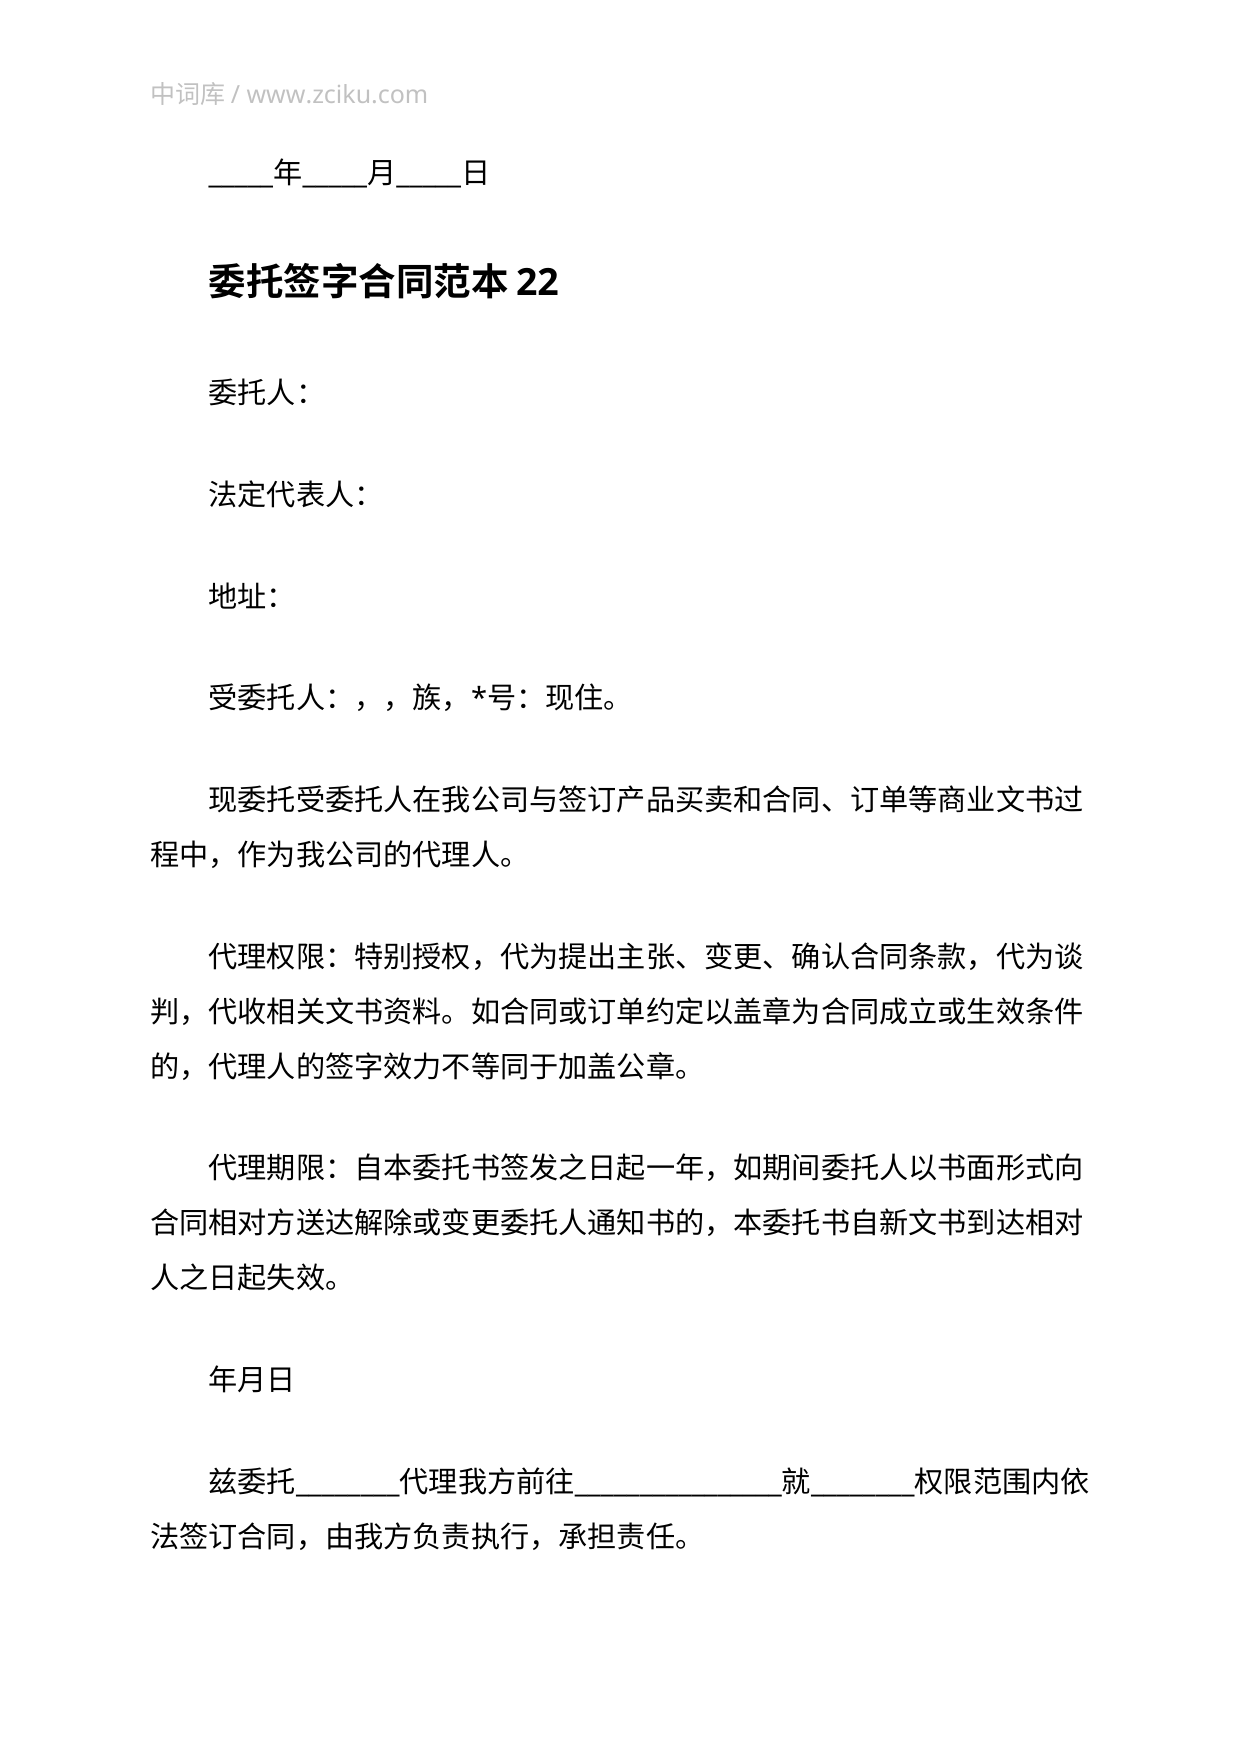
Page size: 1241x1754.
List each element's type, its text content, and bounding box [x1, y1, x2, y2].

text 地址： [150, 573, 1090, 615]
text 受委托人：，，族，*号：现住。 [150, 675, 1090, 717]
text 年月日 [150, 1357, 1090, 1399]
text 代理权限：特别授权，代为提出主张、变更、确认合同条款，代为谈判，代收相关文书资料。如合同或订单约定以盖章为合同成立或生效条件的，代理人的签字效力不等同于加盖公章。 [150, 933, 1090, 1086]
text 代理期限：自本委托书签发之日起一年，如期间委托人以书面形式向合同相对方送达解除或变更委托人通知书的，本委托书自新文书到达相对人之日起失效。 [150, 1145, 1090, 1297]
text 现委托受委托人在我公司与签订产品买卖和合同、订单等商业文书过程中，作为我公司的代理人。 [150, 777, 1090, 874]
text 委托签字合同范本22 [150, 252, 1090, 306]
text 兹委托________代理我方前往________________就________权限范围内依法签订合同，由我方负责执行，承担责任。 [150, 1458, 1090, 1556]
text 委托人： [150, 369, 1090, 412]
text 法定代表人： [150, 471, 1090, 514]
text _____年_____月_____日 [150, 150, 1090, 192]
